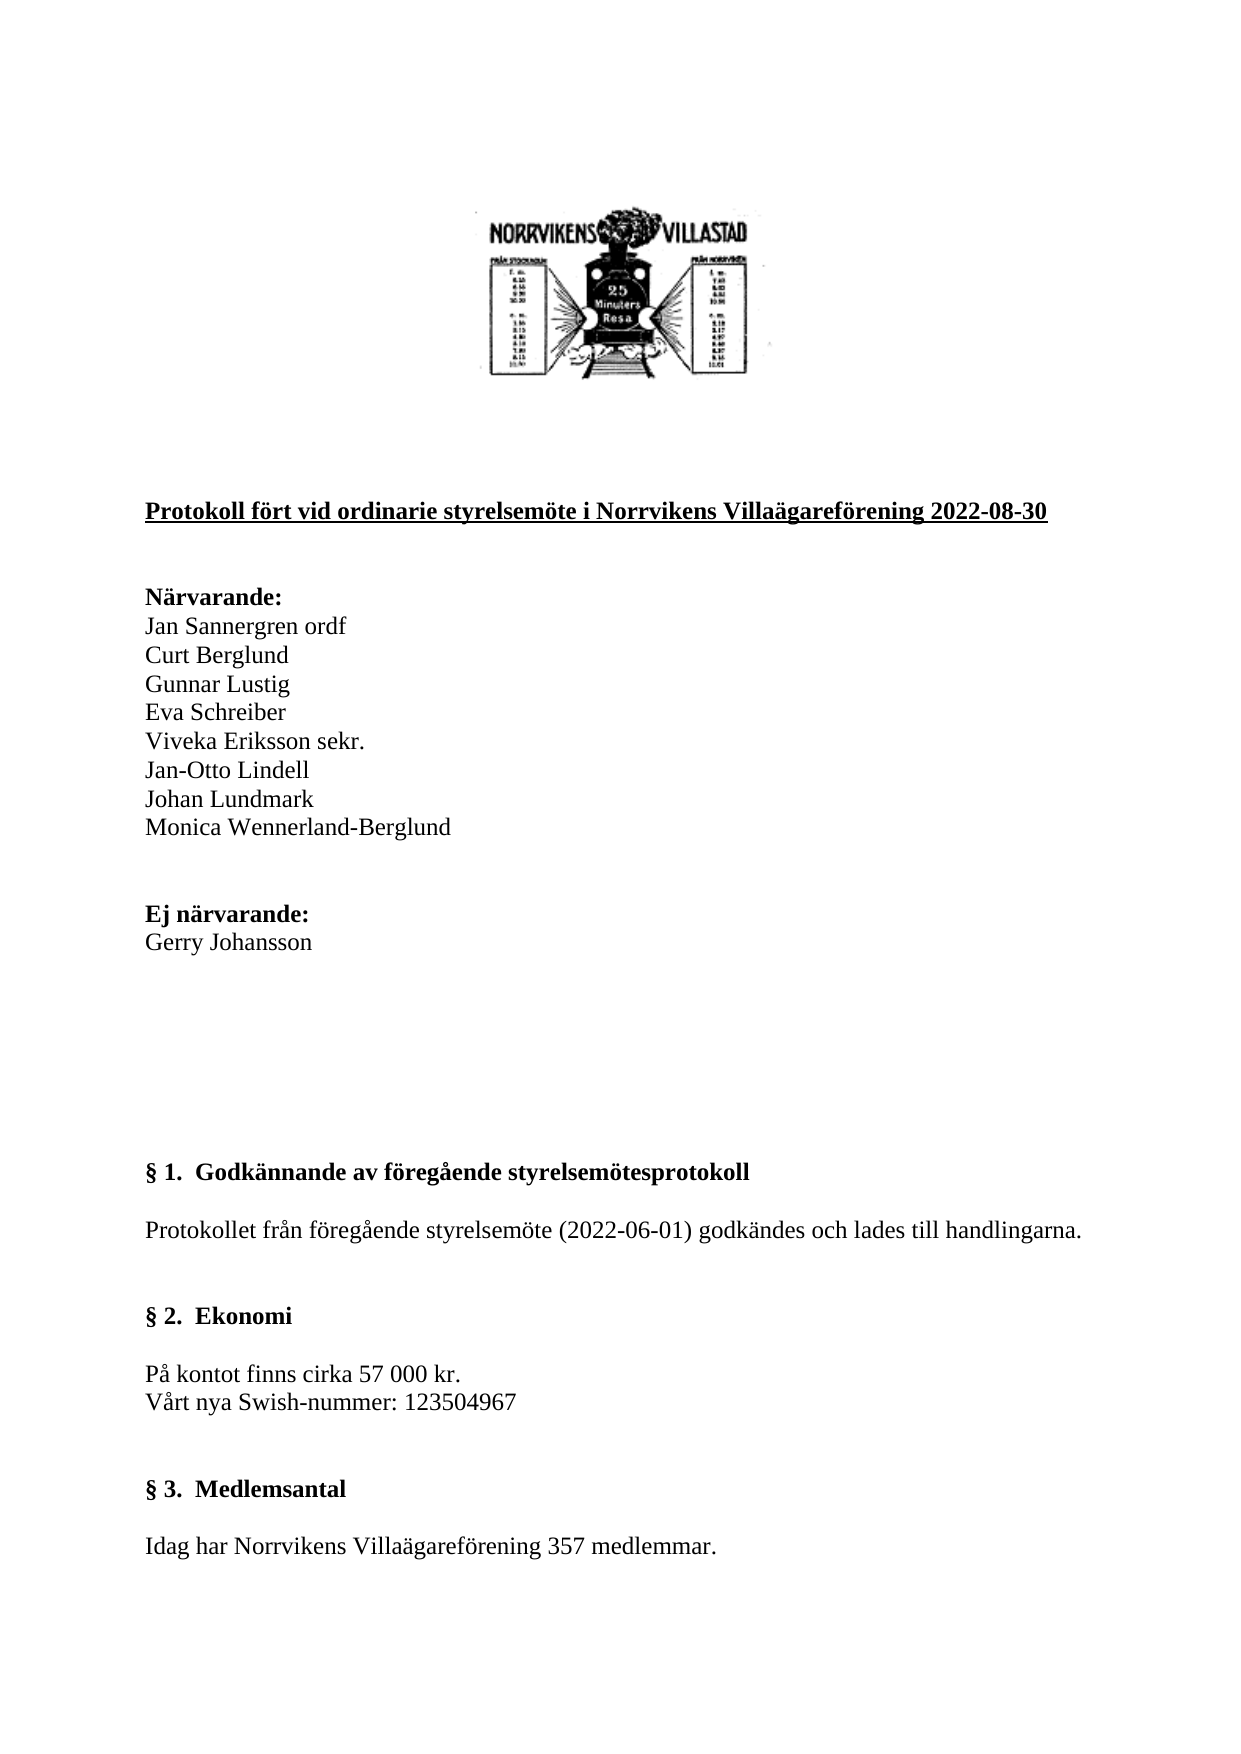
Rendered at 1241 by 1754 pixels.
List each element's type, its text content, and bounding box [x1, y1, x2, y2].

text Gerry Johansson [145, 927, 1152, 956]
text § 2. Ekonomi [89, 1301, 1152, 1330]
text På kontot finns cirka 57 000 kr. [145, 1359, 1152, 1387]
text Jan Sannergren ordf [145, 611, 1152, 640]
text Idag har Norrvikens Villaägareförening 357 medlemmar. [145, 1531, 1152, 1560]
text Ej närvarande: [145, 899, 1152, 927]
text Protokoll fört vid ordinarie styrelsemöte i Norrvikens Villaägareförening 2022-08-30 [145, 496, 1219, 525]
picture [463, 146, 777, 468]
text Vårt nya Swish-nummer: 123504967 [145, 1387, 1152, 1416]
text Viveka Eriksson sekr. [145, 726, 1152, 755]
text § 1. Godkännande av föregående styrelsemötesprotokoll [89, 1157, 1152, 1186]
text Eva Schreiber [145, 697, 1152, 726]
text Gunnar Lustig [145, 669, 1152, 697]
text Monica Wennerland-Berglund [145, 812, 1152, 841]
text Johan Lundmark [145, 784, 1152, 812]
text Jan-Otto Lindell [145, 755, 1152, 784]
text § 3. Medlemsantal [145, 1474, 1152, 1502]
text Curt Berglund [145, 640, 1152, 669]
text Protokollet från föregående styrelsemöte (2022-06-01) godkändes och lades till handlingarna. [145, 1215, 1152, 1244]
text Närvarande: [145, 582, 1152, 611]
